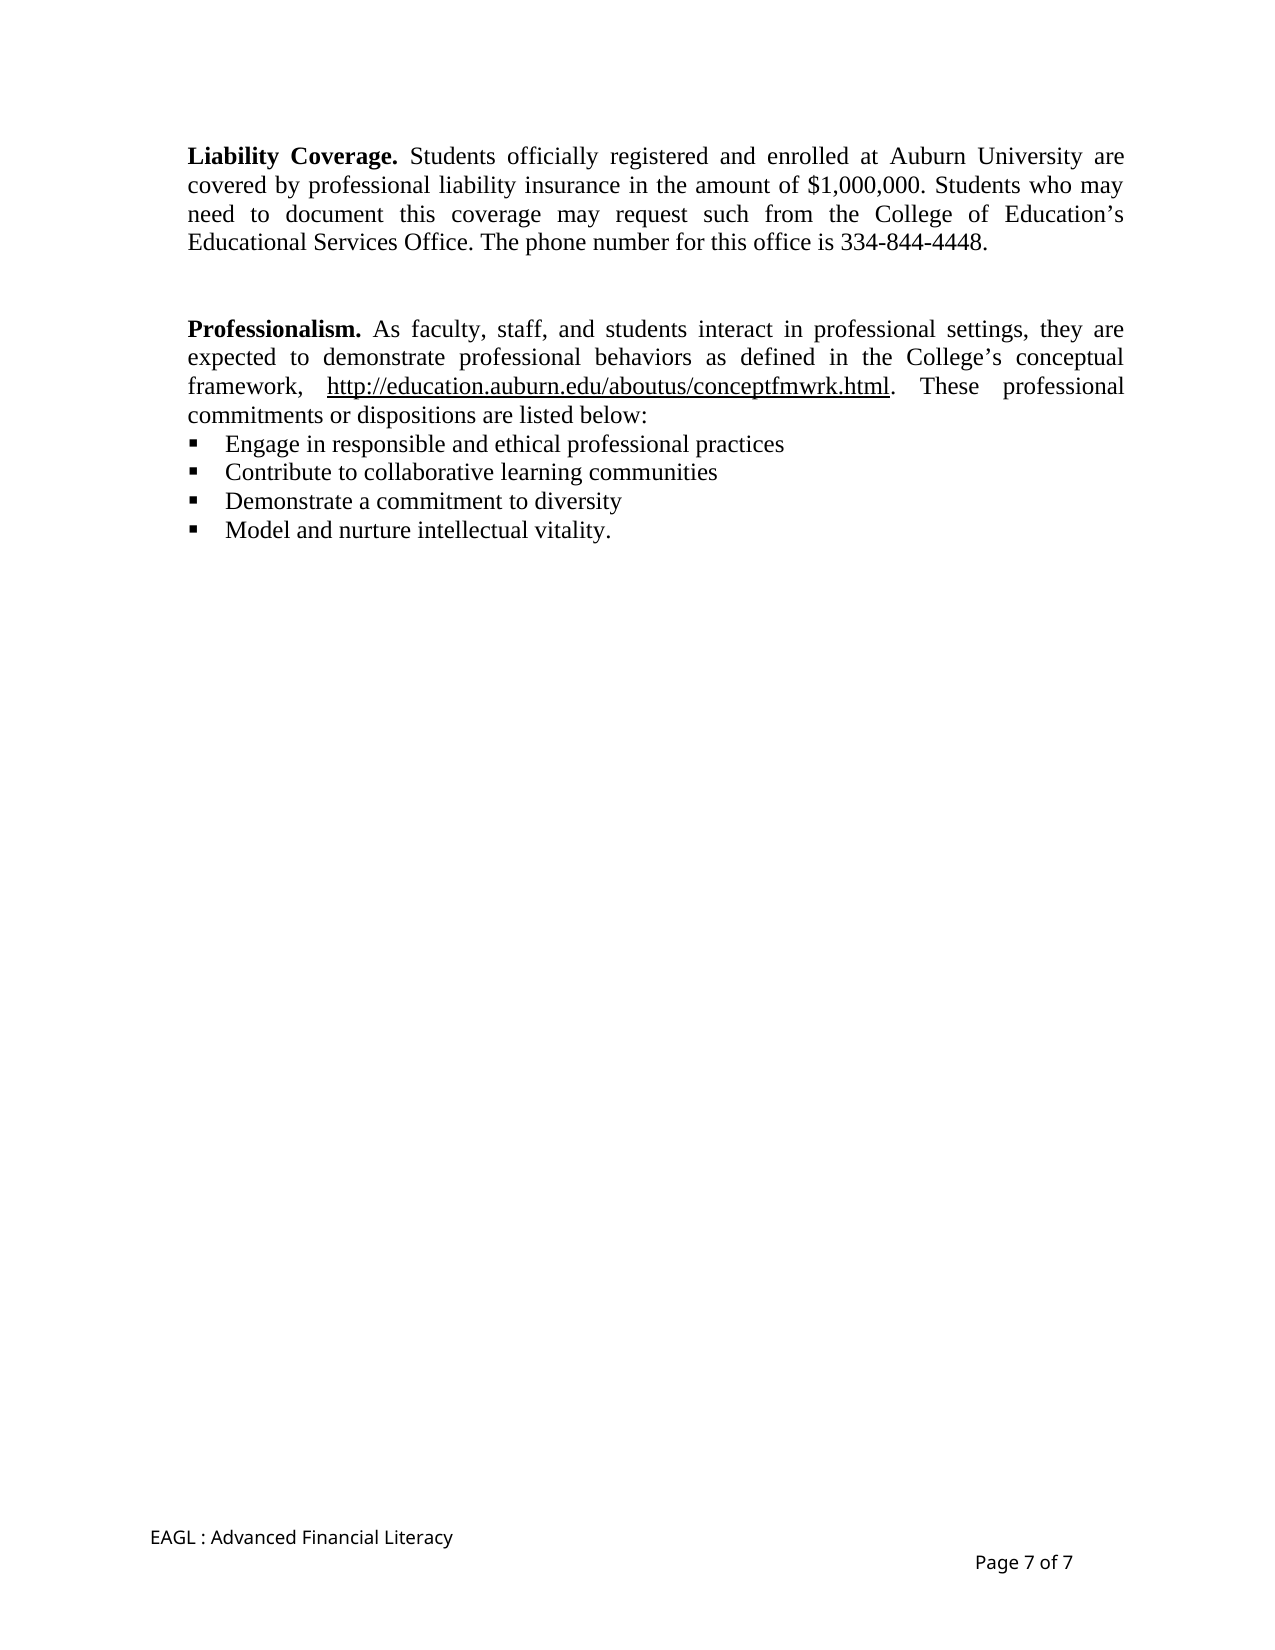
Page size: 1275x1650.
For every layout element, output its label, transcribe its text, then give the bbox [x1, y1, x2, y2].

text Professionalism. As faculty, staff, and students interact in professional settings, they are expected to demonstrate professional behaviors as defined in the College’s conceptual framework, http://education.auburn.edu/aboutus/conceptfmwrk.html. These professional commitments or dispositions are listed below: [187, 314, 1125, 429]
list Demonstrate a commitment to diversity [187, 486, 1125, 515]
list Contribute to collaborative learning communities [187, 457, 1125, 486]
list Engage in responsible and ethical professional practices [187, 429, 1125, 457]
list Model and nurture intellectual vitality. [187, 515, 1125, 544]
text Liability Coverage. Students officially registered and enrolled at Auburn University are covered by professional liability insurance in the amount of $1,000,000. Students who may need to document this coverage may request such from the College of Education’s Educational Services Office. The phone number for this office is 334-844-4448. [187, 141, 1125, 256]
